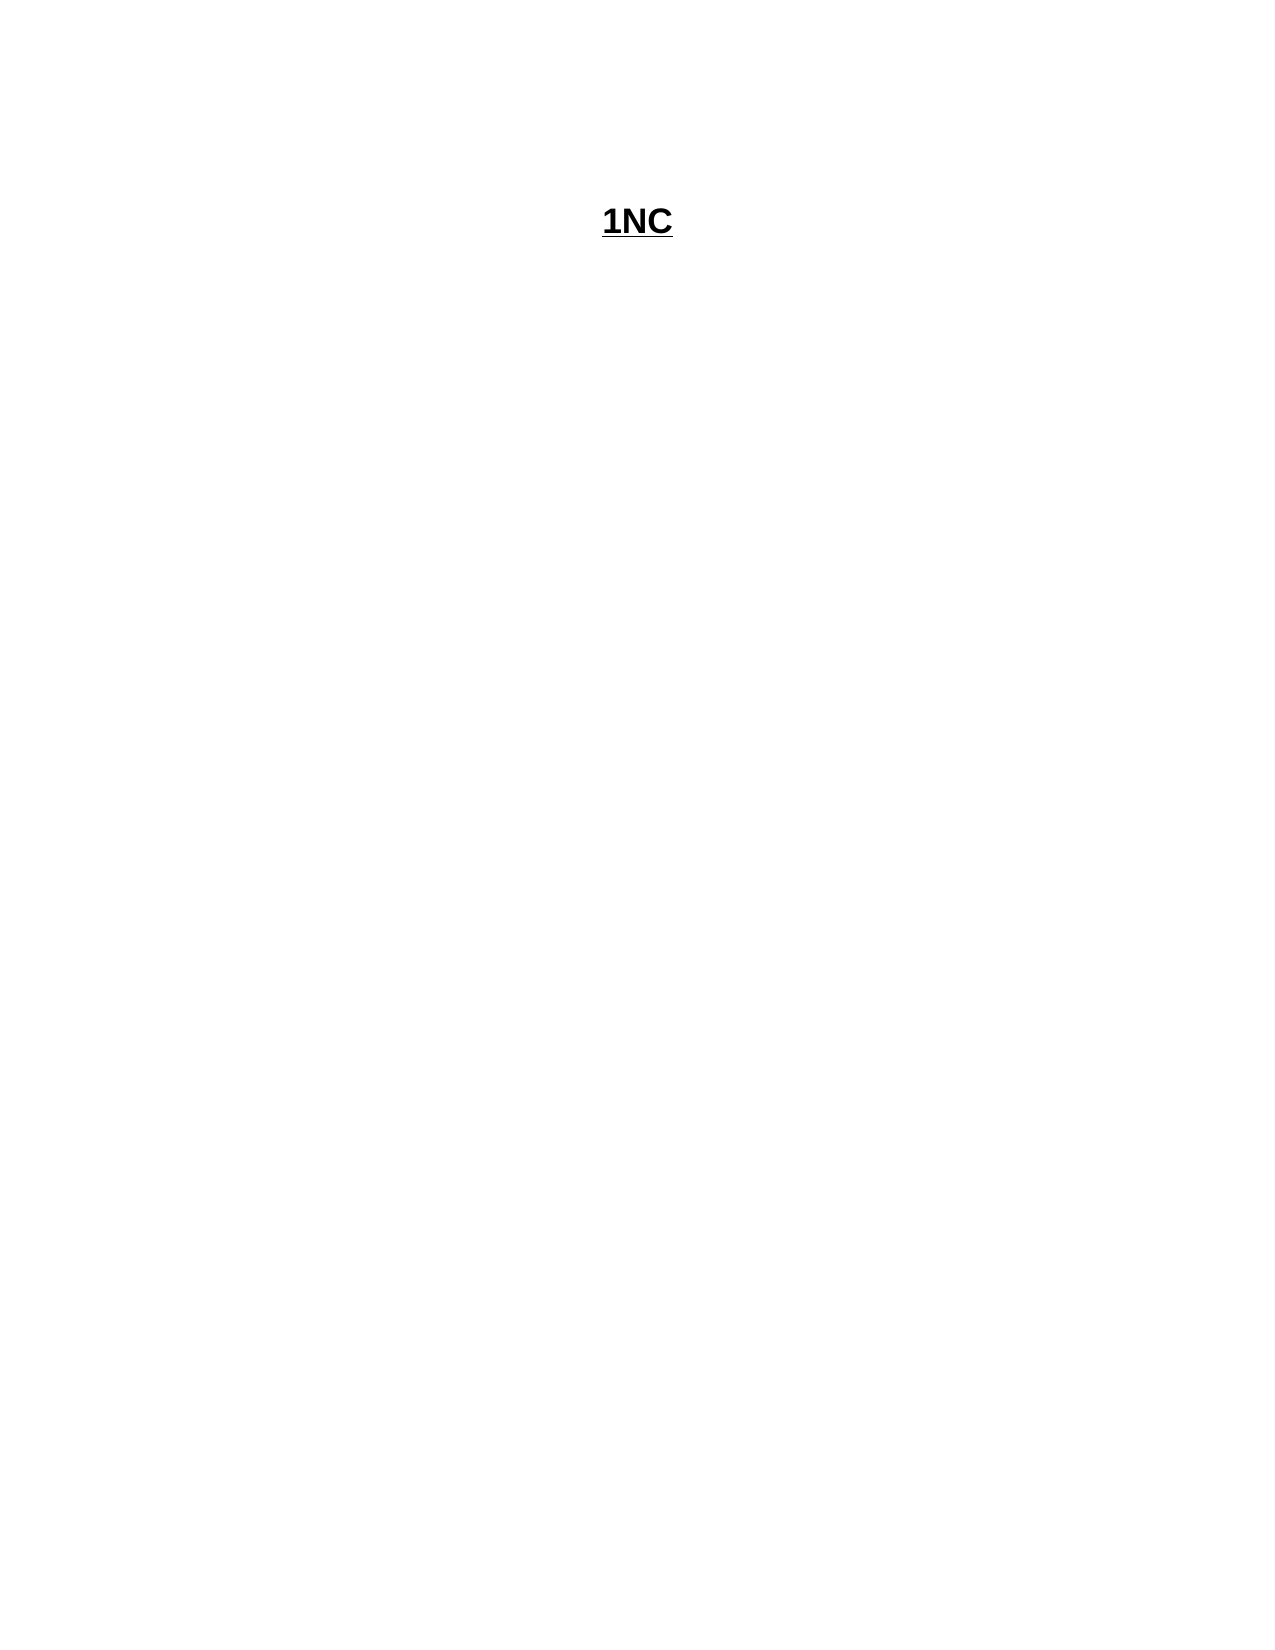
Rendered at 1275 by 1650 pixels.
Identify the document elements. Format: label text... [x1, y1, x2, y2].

subtitle 1NC [150, 200, 1125, 241]
